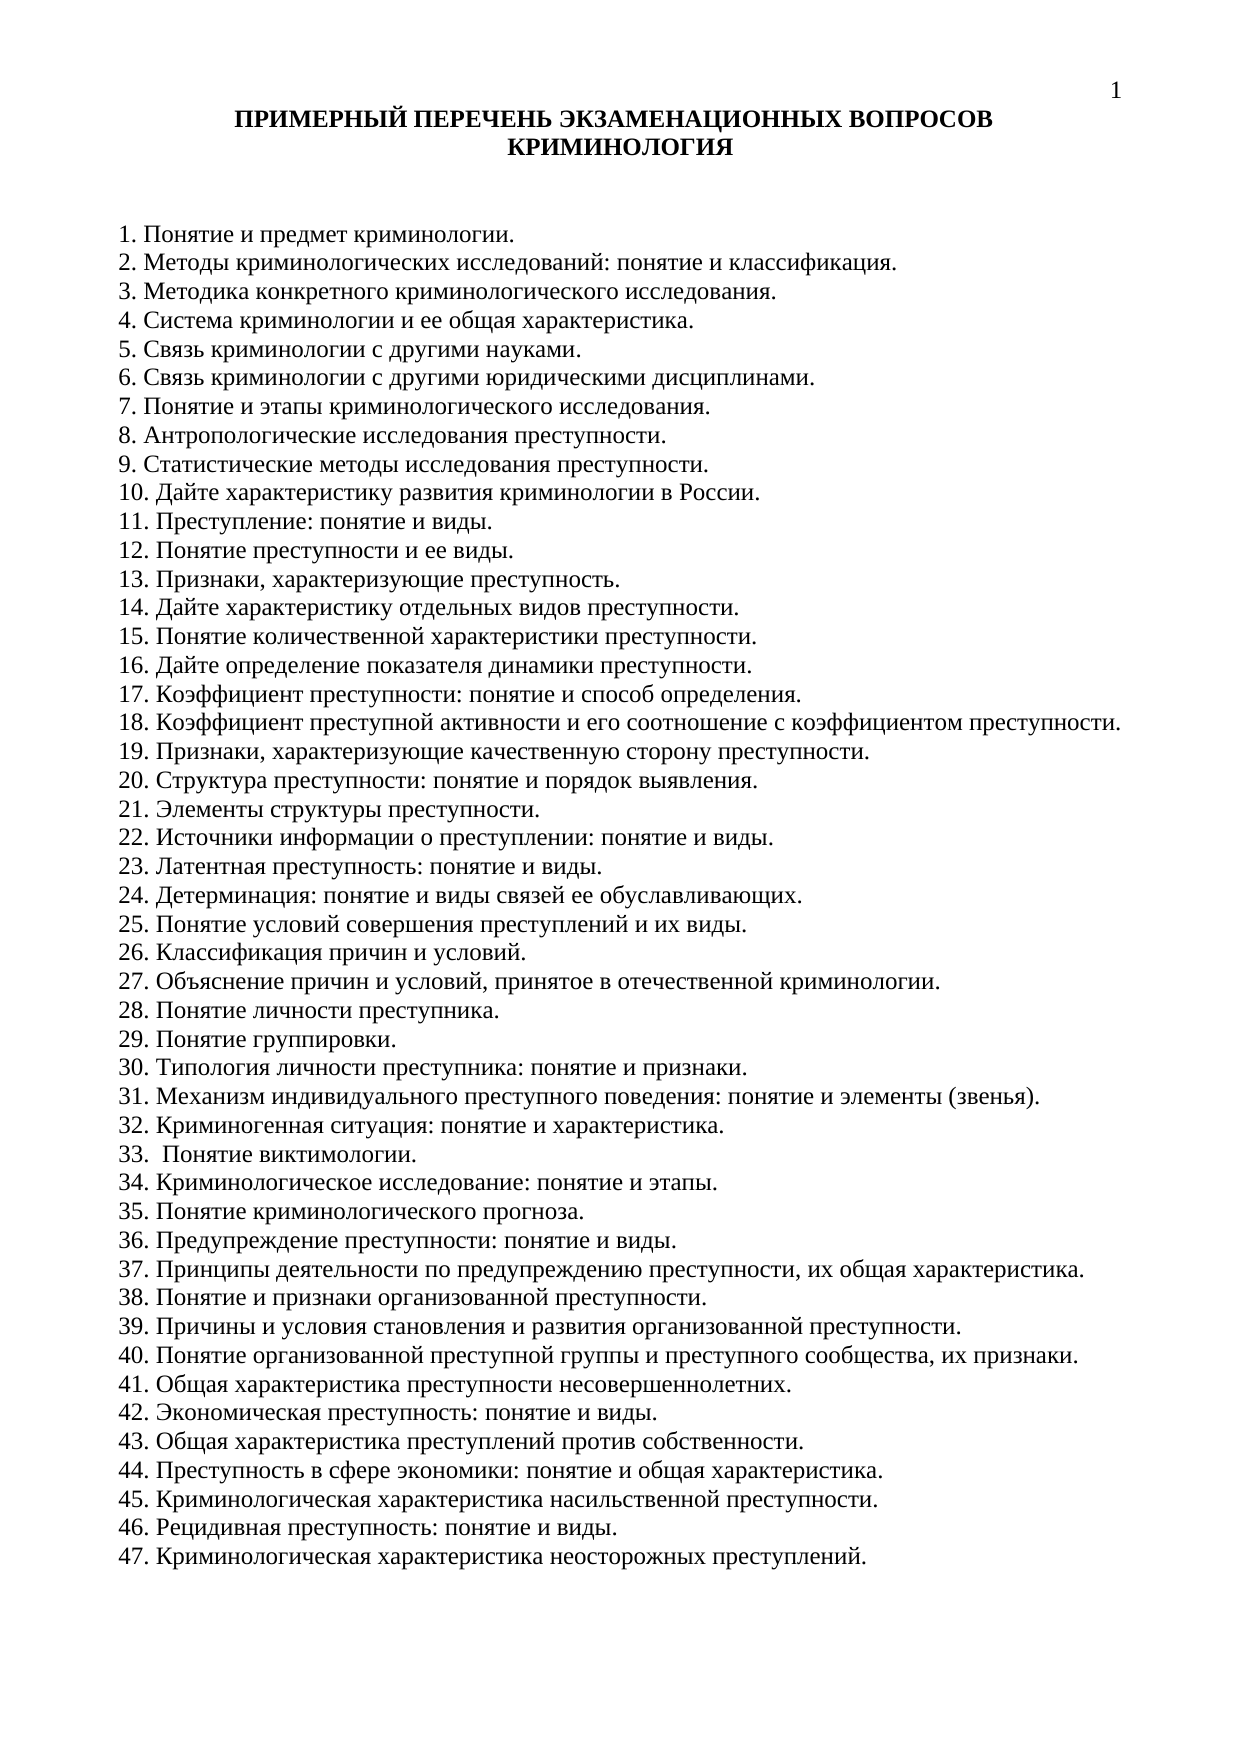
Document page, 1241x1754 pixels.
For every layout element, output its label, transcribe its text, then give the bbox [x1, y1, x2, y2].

text 20. Структура преступности: понятие и порядок выявления. [118, 765, 1122, 794]
text 22. Источники информации о преступлении: понятие и виды. [118, 822, 1122, 851]
text 7. Понятие и этапы криминологического исследования. [118, 391, 1122, 420]
text 34. Криминологическое исследование: понятие и этапы. [118, 1167, 1122, 1196]
text 33. Понятие виктимологии. [118, 1139, 1122, 1167]
text 29. Понятие группировки. [118, 1024, 1122, 1052]
text 1. Понятие и предмет криминологии. [118, 219, 1122, 247]
text 43. Общая характеристика преступлений против собственности. [118, 1426, 1122, 1455]
text 45. Криминологическая характеристика насильственной преступности. [118, 1484, 1122, 1512]
text 11. Преступление: понятие и виды. [118, 506, 1122, 535]
text Примерный перечень экзаменационных вопросов [118, 104, 1122, 132]
text 6. Связь криминологии с другими юридическими дисциплинами. [118, 362, 1122, 391]
text 42. Экономическая преступность: понятие и виды. [118, 1397, 1122, 1426]
text 27. Объяснение причин и условий, принятое в отечественной криминологии. [118, 966, 1122, 995]
text 19. Признаки, характеризующие качественную сторону преступности. [118, 736, 1122, 765]
text 24. Детерминация: понятие и виды связей ее обуславливающих. [118, 880, 1122, 909]
text 39. Причины и условия становления и развития организованной преступности. [118, 1311, 1122, 1340]
text 17. Коэффициент преступности: понятие и способ определения. [118, 679, 1122, 707]
text 2. Методы криминологических исследований: понятие и классификация. [118, 247, 1122, 276]
text 31. Механизм индивидуального преступного поведения: понятие и элементы (звенья). [118, 1081, 1122, 1110]
text 44. Преступность в сфере экономики: понятие и общая характеристика. [118, 1455, 1122, 1484]
text 13. Признаки, характеризующие преступность. [118, 564, 1122, 592]
text 9. Статистические методы исследования преступности. [118, 449, 1122, 477]
text 38. Понятие и признаки организованной преступности. [118, 1282, 1122, 1311]
text 5. Связь криминологии с другими науками. [118, 334, 1122, 362]
text 47. Криминологическая характеристика неосторожных преступлений. [118, 1541, 1122, 1570]
text 40. Понятие организованной преступной группы и преступного сообщества, их признаки. [118, 1340, 1122, 1369]
text 26. Классификация причин и условий. [118, 937, 1122, 966]
text 15. Понятие количественной характеристики преступности. [118, 621, 1122, 650]
text 36. Предупреждение преступности: понятие и виды. [118, 1225, 1122, 1254]
text 8. Антропологические исследования преступности. [118, 420, 1122, 449]
text 16. Дайте определение показателя динамики преступности. [118, 650, 1122, 679]
text 41. Общая характеристика преступности несовершеннолетних. [118, 1369, 1122, 1397]
text 10. Дайте характеристику развития криминологии в России. [118, 477, 1122, 506]
text 30. Типология личности преступника: понятие и признаки. [118, 1052, 1122, 1081]
text 3. Методика конкретного криминологического исследования. [118, 276, 1122, 305]
text 46. Рецидивная преступность: понятие и виды. [118, 1512, 1122, 1541]
subtitle КРИМИНОЛОГИЯ [118, 132, 1122, 161]
text 14. Дайте характеристику отдельных видов преступности. [118, 592, 1122, 621]
text 4. Система криминологии и ее общая характеристика. [118, 305, 1122, 334]
text 37. Принципы деятельности по предупреждению преступности, их общая характеристика. [118, 1254, 1122, 1282]
text 21. Элементы структуры преступности. [118, 794, 1122, 822]
text 25. Понятие условий совершения преступлений и их виды. [118, 909, 1122, 937]
text 18. Коэффициент преступной активности и его соотношение с коэффициентом преступности. [118, 707, 1122, 736]
text 35. Понятие криминологического прогноза. [118, 1196, 1122, 1225]
text 28. Понятие личности преступника. [118, 995, 1122, 1024]
text 32. Криминогенная ситуация: понятие и характеристика. [118, 1110, 1122, 1139]
text 12. Понятие преступности и ее виды. [118, 535, 1122, 564]
text 23. Латентная преступность: понятие и виды. [118, 851, 1122, 880]
